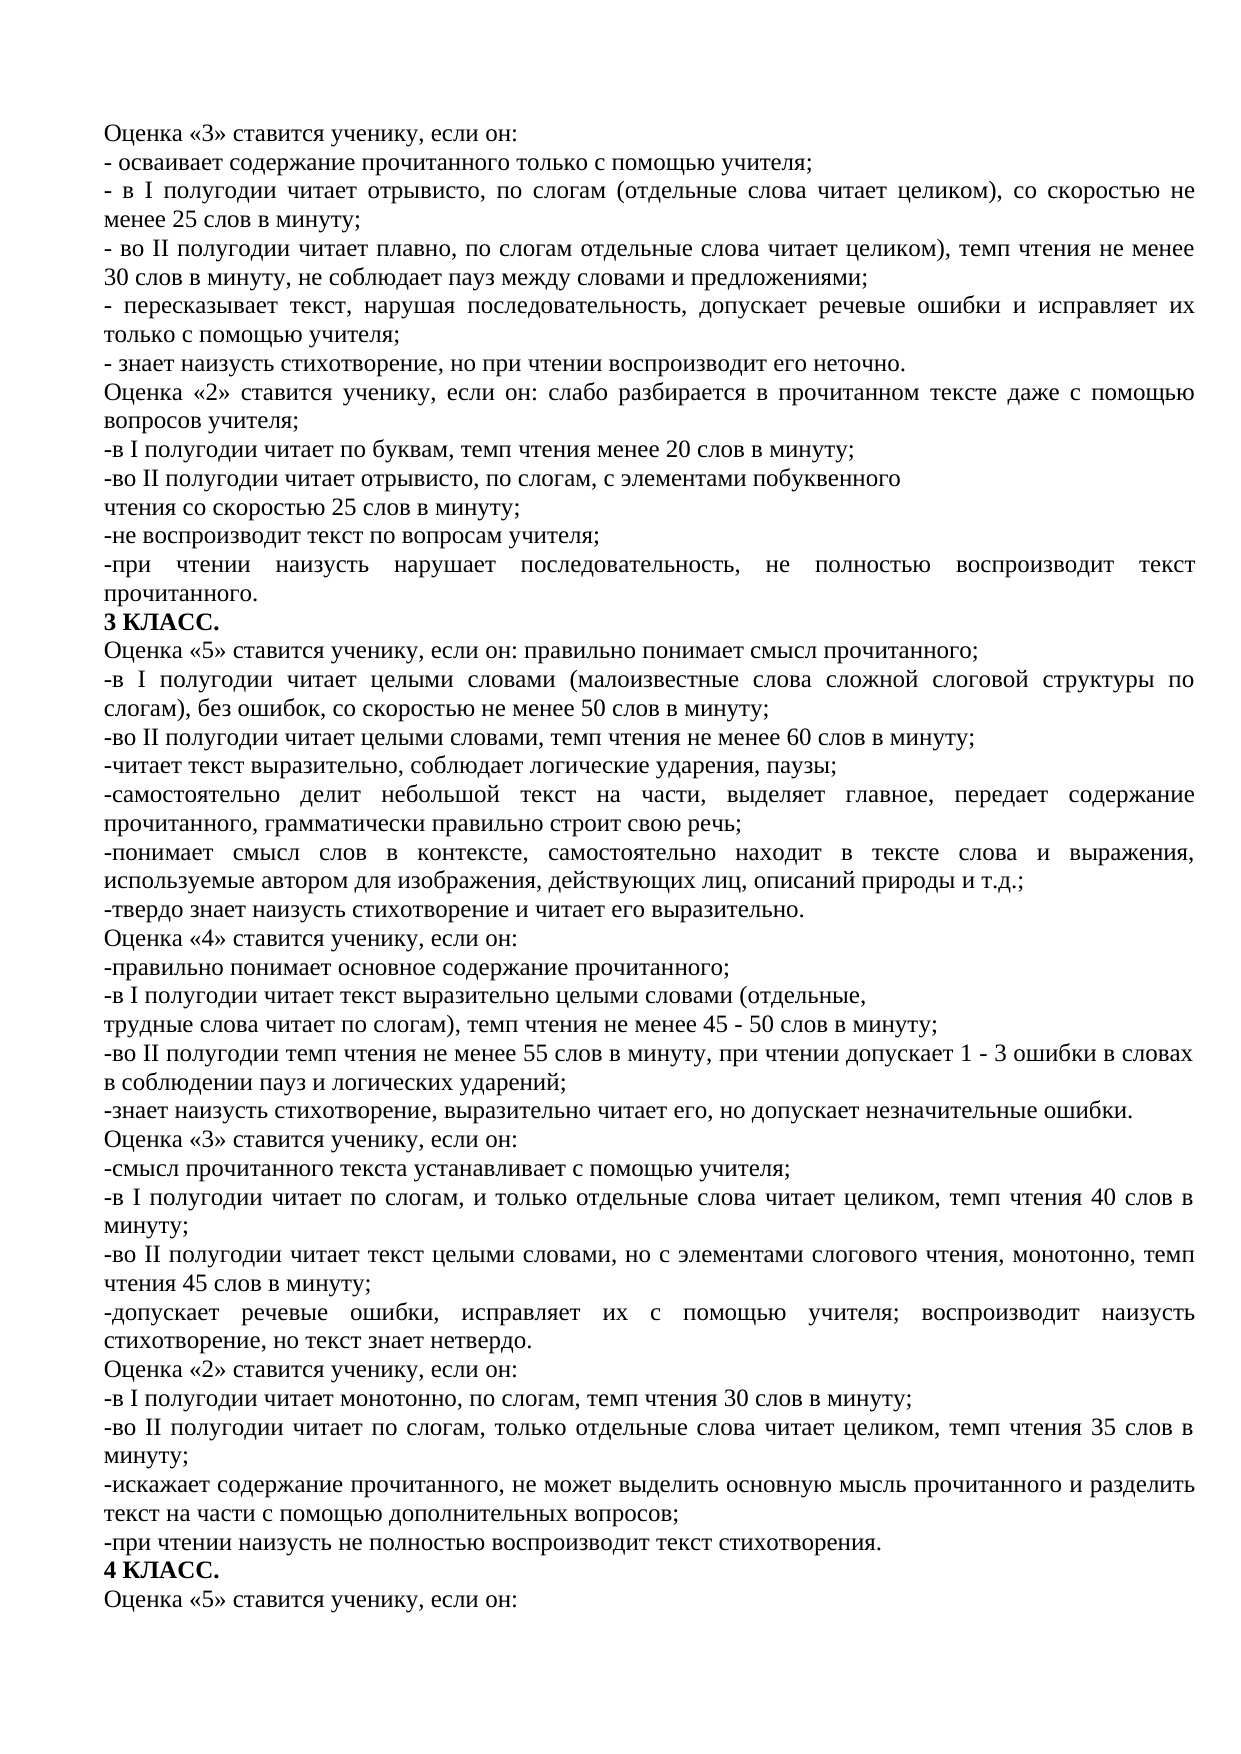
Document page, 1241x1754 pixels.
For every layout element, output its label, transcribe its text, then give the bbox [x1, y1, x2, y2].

text -в I полугодии читает монотонно, по слогам, темп чтения 30 слов в минуту; [103, 1383, 1196, 1412]
text -смысл прочитанного текста устанавливает с помощью учителя; [103, 1153, 1196, 1182]
text -читает текст выразительно, соблюдает логические ударения, паузы; [103, 751, 1196, 779]
text Оценка «3» ставится ученику, если он: [103, 1124, 1196, 1153]
text -не воспроизводит текст по вопросам учителя; [103, 521, 1196, 549]
text Оценка «5» ставится ученику, если он: правильно понимает смысл прочитанного; [103, 636, 1196, 664]
text -твердо знает наизусть стихотворение и читает его выразительно. [103, 894, 1196, 923]
text 3 КЛАСС. [103, 607, 1196, 636]
text Оценка «5» ставится ученику, если он: [103, 1584, 1196, 1613]
text - осваивает содержание прочитанного только с помощью учителя; [103, 147, 1196, 176]
text - в I полугодии читает отрывисто, по слогам (отдельные слова читает целиком), со скоростью не менее 25 слов в минуту; [103, 176, 1196, 233]
text -правильно понимает основное содержание прочитанного; [103, 952, 1196, 981]
text -понимает смысл слов в контексте, самостоятельно находит в тексте слова и выражения, используемые автором для изображения, действующих лиц, описаний природы и т.д.; [103, 837, 1196, 894]
text чтения со скоростью 25 слов в минуту; [103, 492, 1196, 521]
text -во II полугодии читает по слогам, только отдельные слова читает целиком, темп чтения 35 слов в минуту; [103, 1412, 1196, 1469]
text -в I полугодии читает текст выразительно целыми словами (отдельные, [103, 981, 1196, 1009]
text трудные слова читает по слогам), темп чтения не менее 45 - 50 слов в минуту; [103, 1009, 1196, 1038]
text -искажает содержание прочитанного, не может выделить основную мысль прочитанного и разделить текст на части с помощью дополнительных вопросов; [103, 1469, 1196, 1527]
text -во II полугодии читает целыми словами, темп чтения не менее 60 слов в минуту; [103, 722, 1196, 751]
text -допускает речевые ошибки, исправляет их с помощью учителя; воспроизводит наизусть стихотворение, но текст знает нетвердо. [103, 1297, 1196, 1354]
text -в I полугодии читает по буквам, темп чтения менее 20 слов в минуту; [103, 434, 1196, 463]
text - пересказывает текст, нарушая последовательность, допускает речевые ошибки и исправляет их только с помощью учителя; [103, 291, 1196, 348]
text -знает наизусть стихотворение, выразительно читает его, но допускает незначительные ошибки. [103, 1096, 1196, 1124]
text 4 КЛАСС. [103, 1556, 1196, 1584]
text -в I полугодии читает по слогам, и только отдельные слова читает целиком, темп чтения 40 слов в минуту; [103, 1182, 1196, 1239]
text -во II полугодии читает отрывисто, по слогам, с элементами побуквенного [103, 463, 1196, 492]
text -в I полугодии читает целыми словами (малоизвестные слова сложной слоговой структуры по слогам), без ошибок, со скоростью не менее 50 слов в минуту; [103, 664, 1196, 722]
text Оценка «3» ставится ученику, если он: [103, 118, 1196, 147]
text - во II полугодии читает плавно, по слогам отдельные слова читает целиком), темп чтения не менее 30 слов в минуту, не соблюдает пауз между словами и предложениями; [103, 233, 1196, 291]
text -при чтении наизусть не полностью воспроизводит текст стихотворения. [103, 1527, 1196, 1556]
text Оценка «2» ставится ученику, если он: слабо разбирается в прочитанном тексте даже с помощью вопросов учителя; [103, 377, 1196, 434]
text Оценка «2» ставится ученику, если он: [103, 1354, 1196, 1383]
text -во II полугодии темп чтения не менее 55 слов в минуту, при чтении допускает 1 - 3 ошибки в словах в соблюдении пауз и логических ударений; [103, 1038, 1196, 1096]
text -во II полугодии читает текст целыми словами, но с элементами слогового чтения, монотонно, темп чтения 45 слов в минуту; [103, 1239, 1196, 1297]
text -самостоятельно делит небольшой текст на части, выделяет главное, передает содержание прочитанного, грамматически правильно строит свою речь; [103, 779, 1196, 837]
text Оценка «4» ставится ученику, если он: [103, 923, 1196, 952]
text - знает наизусть стихотворение, но при чтении воспроизводит его неточно. [103, 348, 1196, 377]
text -при чтении наизусть нарушает последовательность, не полностью воспроизводит текст прочитанного. [103, 549, 1196, 607]
